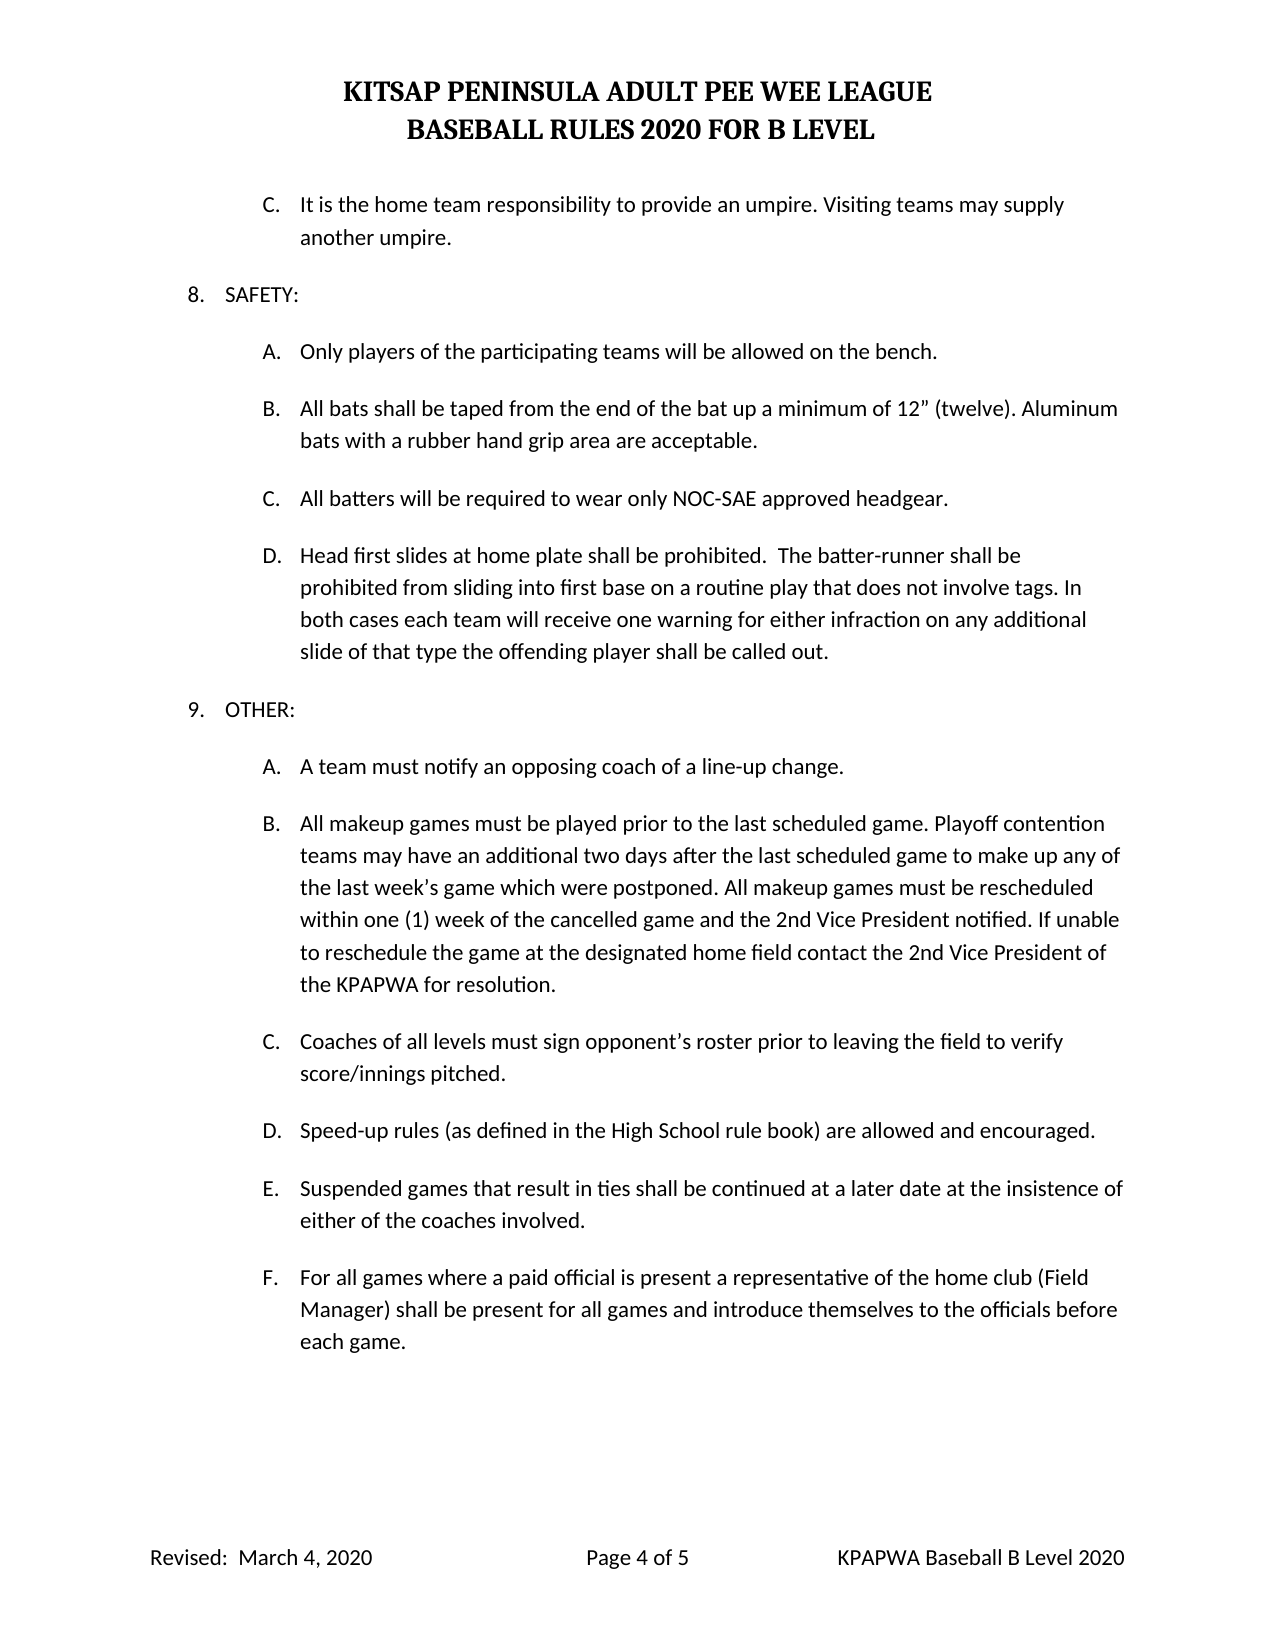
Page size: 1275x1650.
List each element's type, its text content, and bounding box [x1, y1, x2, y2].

list For all games where a paid official is present a representative of the home club (Field Manager) shall be present for all games and introduce themselves to the officials before each game. [262, 1263, 1125, 1356]
list Only players of the participating teams will be allowed on the bench. [262, 337, 1125, 365]
list All batters will be required to wear only NOC-SAE approved headgear. [262, 484, 1125, 512]
list Head first slides at home plate shall be prohibited. The batter-runner shall be prohibited from sliding into first base on a routine play that does not involve tags. In both cases each team will receive one warning for either infraction on any additional slide of that type the offending player shall be called out. [262, 541, 1125, 666]
list It is the home team responsibility to provide an umpire. Visiting teams may supply another umpire. [262, 191, 1125, 251]
list Coaches of all levels must sign opponent’s roster prior to leaving the field to verify score/innings pitched. [262, 1027, 1125, 1087]
list OTHER: [187, 695, 1125, 723]
list SAFETY: [187, 280, 1125, 308]
list Speed-up rules (as defined in the High School rule book) are allowed and encouraged. [262, 1117, 1125, 1144]
list A team must notify an opposing coach of a line-up change. [262, 752, 1125, 780]
list All makeup games must be played prior to the last scheduled game. Playoff contention teams may have an additional two days after the last scheduled game to make up any of the last week’s game which were postponed. All makeup games must be rescheduled within one (1) week of the cancelled game and the 2nd Vice President notified. If unable to reschedule the game at the designated home field contact the 2nd Vice President of the KPAPWA for resolution. [262, 809, 1125, 998]
list Suspended games that result in ties shall be continued at a later date at the insistence of either of the coaches involved. [262, 1174, 1125, 1234]
list All bats shall be taped from the end of the bat up a minimum of 12” (twelve). Aluminum bats with a rubber hand grip area are acceptable. [262, 394, 1125, 454]
